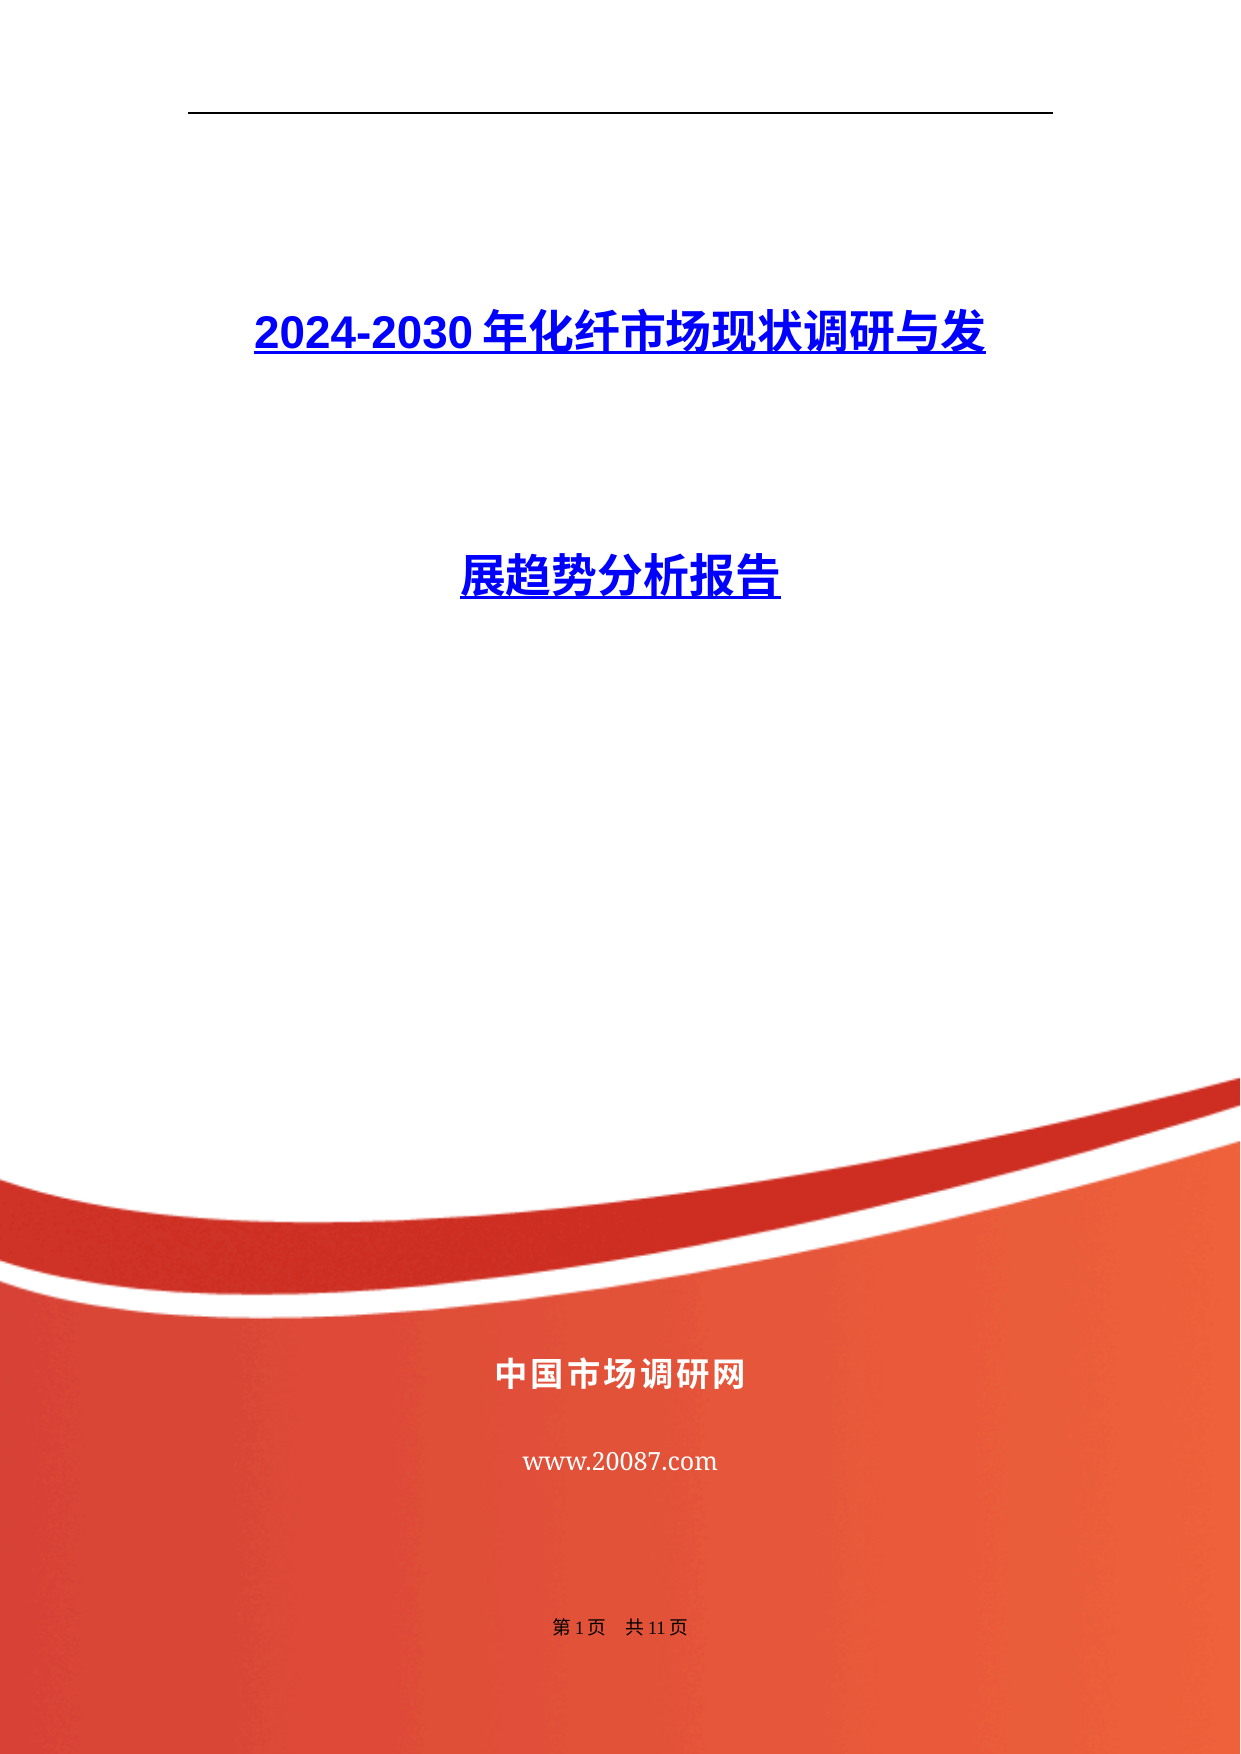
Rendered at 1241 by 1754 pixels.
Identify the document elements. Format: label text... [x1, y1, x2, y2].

text www.20087.com [187, 1428, 1053, 1493]
picture [0, 1006, 1241, 1754]
table_header 2024-2030年化纤市场现状调研与发展趋势分析报告 [188, 207, 1053, 773]
subtitle 中国市场调研网 [187, 1339, 1053, 1404]
